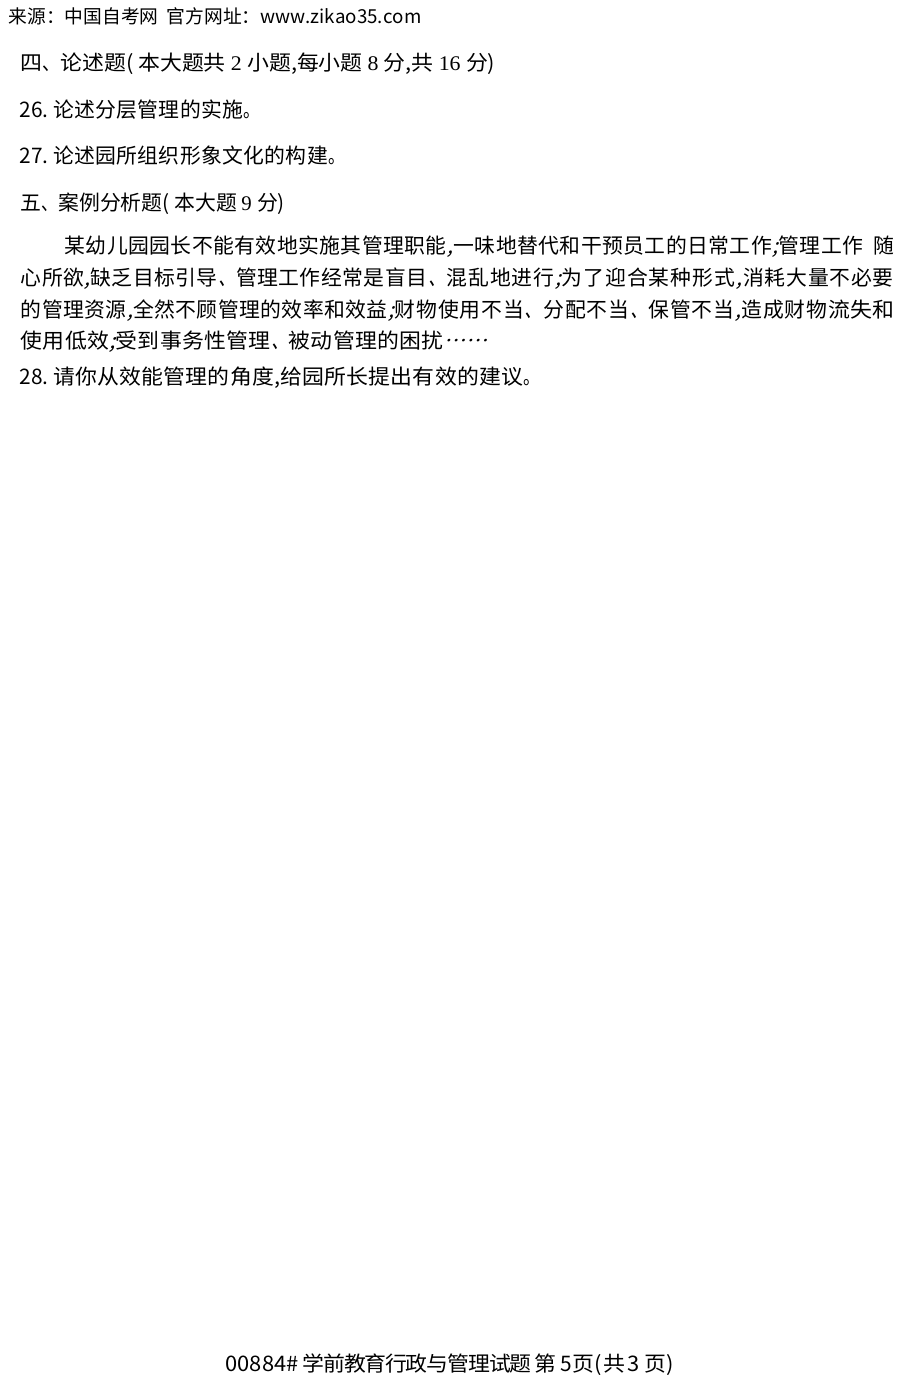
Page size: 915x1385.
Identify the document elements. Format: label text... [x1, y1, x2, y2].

list 论述园所组织形象文化的构建。 [19, 140, 906, 170]
text 某幼儿园园长不能有效地实施其管理职能,一味地替代和干预员工的日常工作;管理工作 随心所欲,缺乏目标引导、管理工作经常是盲目、混乱地进行;为了迎合某种形式,消耗大量不必要的管理资源,全然不顾管理的效率和效益;财物使用不当、分配不当、保管不当,造成财物流失和使用低效;受到事务性管理、被动管理的困扰…… [21, 229, 894, 355]
text 四、论述题( 本大题共 2 小题,每小题 8 分,共 16 分) [21, 46, 906, 77]
list 请你从效能管理的角度,给园所长提出有效的建议。 [19, 360, 906, 390]
list 论述分层管理的实施。 [19, 93, 906, 123]
text 五、案例分析题( 本大题 9 分) [21, 186, 906, 216]
